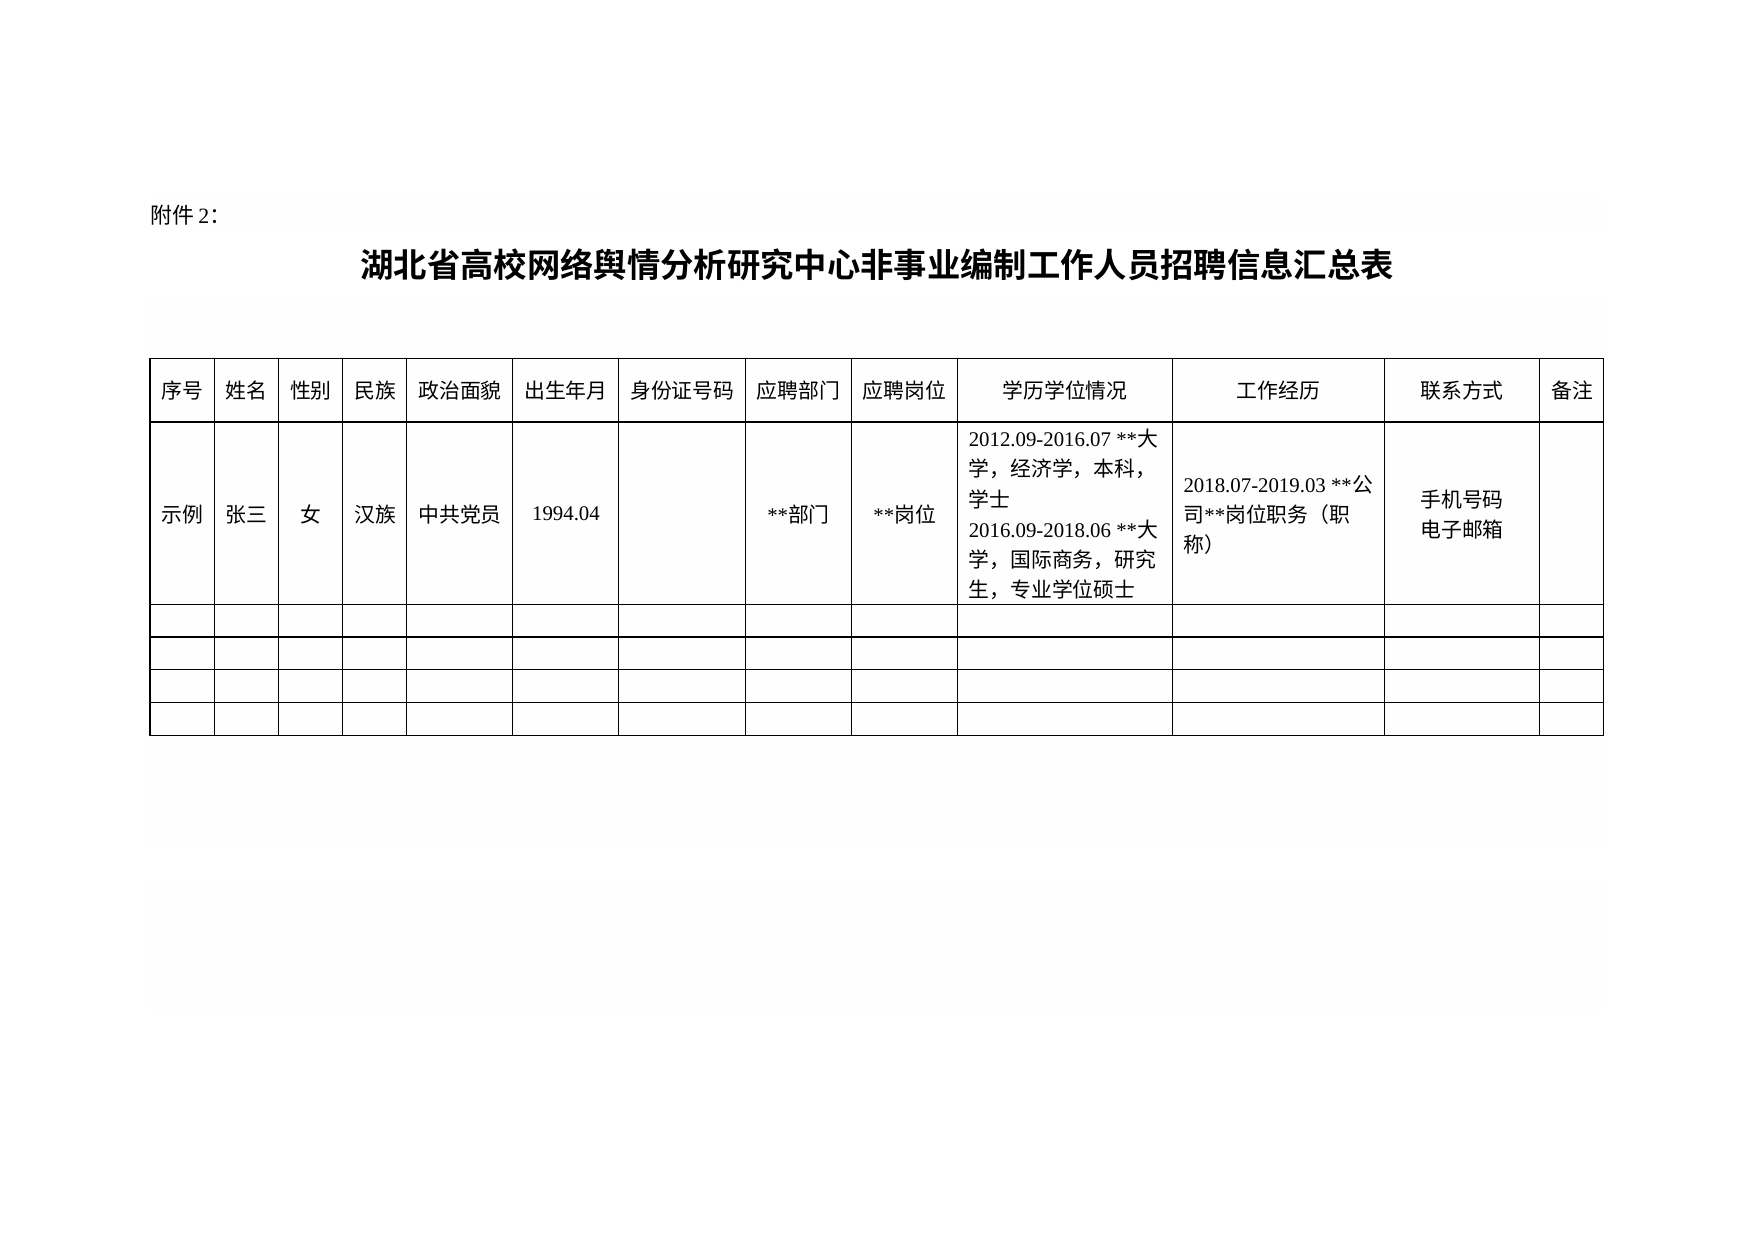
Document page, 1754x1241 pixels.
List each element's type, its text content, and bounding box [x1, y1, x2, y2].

table_header 联系方式 [1385, 359, 1539, 421]
table_cell [1173, 703, 1384, 735]
table_header 序号 [151, 359, 214, 421]
table_cell [1385, 605, 1539, 636]
table_header 性别 [279, 359, 342, 421]
table_cell 2018.07-2019.03 **公司**岗位职务（职称） [1173, 423, 1384, 604]
table_cell [151, 703, 214, 735]
table_header 备注 [1540, 359, 1603, 421]
table_cell [619, 605, 745, 636]
table_cell [513, 605, 618, 636]
table_cell [279, 605, 342, 636]
table_cell [215, 703, 278, 735]
table_cell [343, 638, 406, 669]
table_cell [1540, 703, 1603, 735]
table_cell [852, 638, 957, 669]
table_header 出生年月 [513, 359, 618, 421]
table_cell [279, 670, 342, 702]
table_cell [619, 703, 745, 735]
text 湖北省高校网络舆情分析研究中心非事业编制工作人员招聘信息汇总表 [150, 230, 1604, 295]
table_cell [852, 605, 957, 636]
table_cell **岗位 [852, 423, 957, 604]
table_cell [151, 670, 214, 702]
table_cell [513, 703, 618, 735]
table_cell [343, 670, 406, 702]
table_cell [215, 605, 278, 636]
table_cell 张三 [215, 423, 278, 604]
table_header 应聘部门 [746, 359, 851, 421]
table_cell [619, 423, 745, 604]
table_cell [1540, 638, 1603, 669]
table_cell [746, 638, 851, 669]
table_cell [407, 638, 512, 669]
table_cell [1540, 605, 1603, 636]
table_header 身份证号码 [619, 359, 745, 421]
table_cell [1385, 703, 1539, 735]
table_cell [619, 638, 745, 669]
text 附件2： [150, 198, 1604, 230]
table_cell [958, 605, 1172, 636]
table_cell [619, 670, 745, 702]
table_cell [746, 605, 851, 636]
table_cell 1994.04 [513, 423, 618, 604]
table_cell [513, 638, 618, 669]
table_cell 手机号码 电子邮箱 [1385, 423, 1539, 604]
table_cell [407, 605, 512, 636]
table_cell 女 [279, 423, 342, 604]
table_cell [151, 605, 214, 636]
table_cell [958, 670, 1172, 702]
table_header 政治面貌 [407, 359, 512, 421]
table_cell [407, 703, 512, 735]
table_header 学历学位情况 [958, 359, 1172, 421]
table_cell 2012.09-2016.07 **大学，经济学，本科，学士 2016.09-2018.06 **大学，国际商务，研究生，专业学位硕士 [958, 423, 1172, 604]
table_cell [1173, 670, 1384, 702]
table_cell 中共党员 [407, 423, 512, 604]
table_cell [1173, 605, 1384, 636]
table_cell [407, 670, 512, 702]
table_cell [343, 703, 406, 735]
table_cell 示例 [151, 423, 214, 604]
table_header 应聘岗位 [852, 359, 957, 421]
table_cell [852, 703, 957, 735]
table_header 姓名 [215, 359, 278, 421]
table_cell [279, 638, 342, 669]
table_cell [1540, 670, 1603, 702]
table_cell [746, 703, 851, 735]
table_cell [1540, 423, 1603, 604]
table_cell [279, 703, 342, 735]
table_cell 汉族 [343, 423, 406, 604]
table_cell [513, 670, 618, 702]
table_cell [852, 670, 957, 702]
table_cell [958, 638, 1172, 669]
table_cell [215, 638, 278, 669]
table_cell [1173, 638, 1384, 669]
table_cell [746, 670, 851, 702]
table_cell **部门 [746, 423, 851, 604]
table_cell [1385, 638, 1539, 669]
table_cell [343, 605, 406, 636]
table_cell [151, 638, 214, 669]
table_cell [958, 703, 1172, 735]
table_cell [215, 670, 278, 702]
table_cell [1385, 670, 1539, 702]
table_header 民族 [343, 359, 406, 421]
table_header 工作经历 [1173, 359, 1384, 421]
